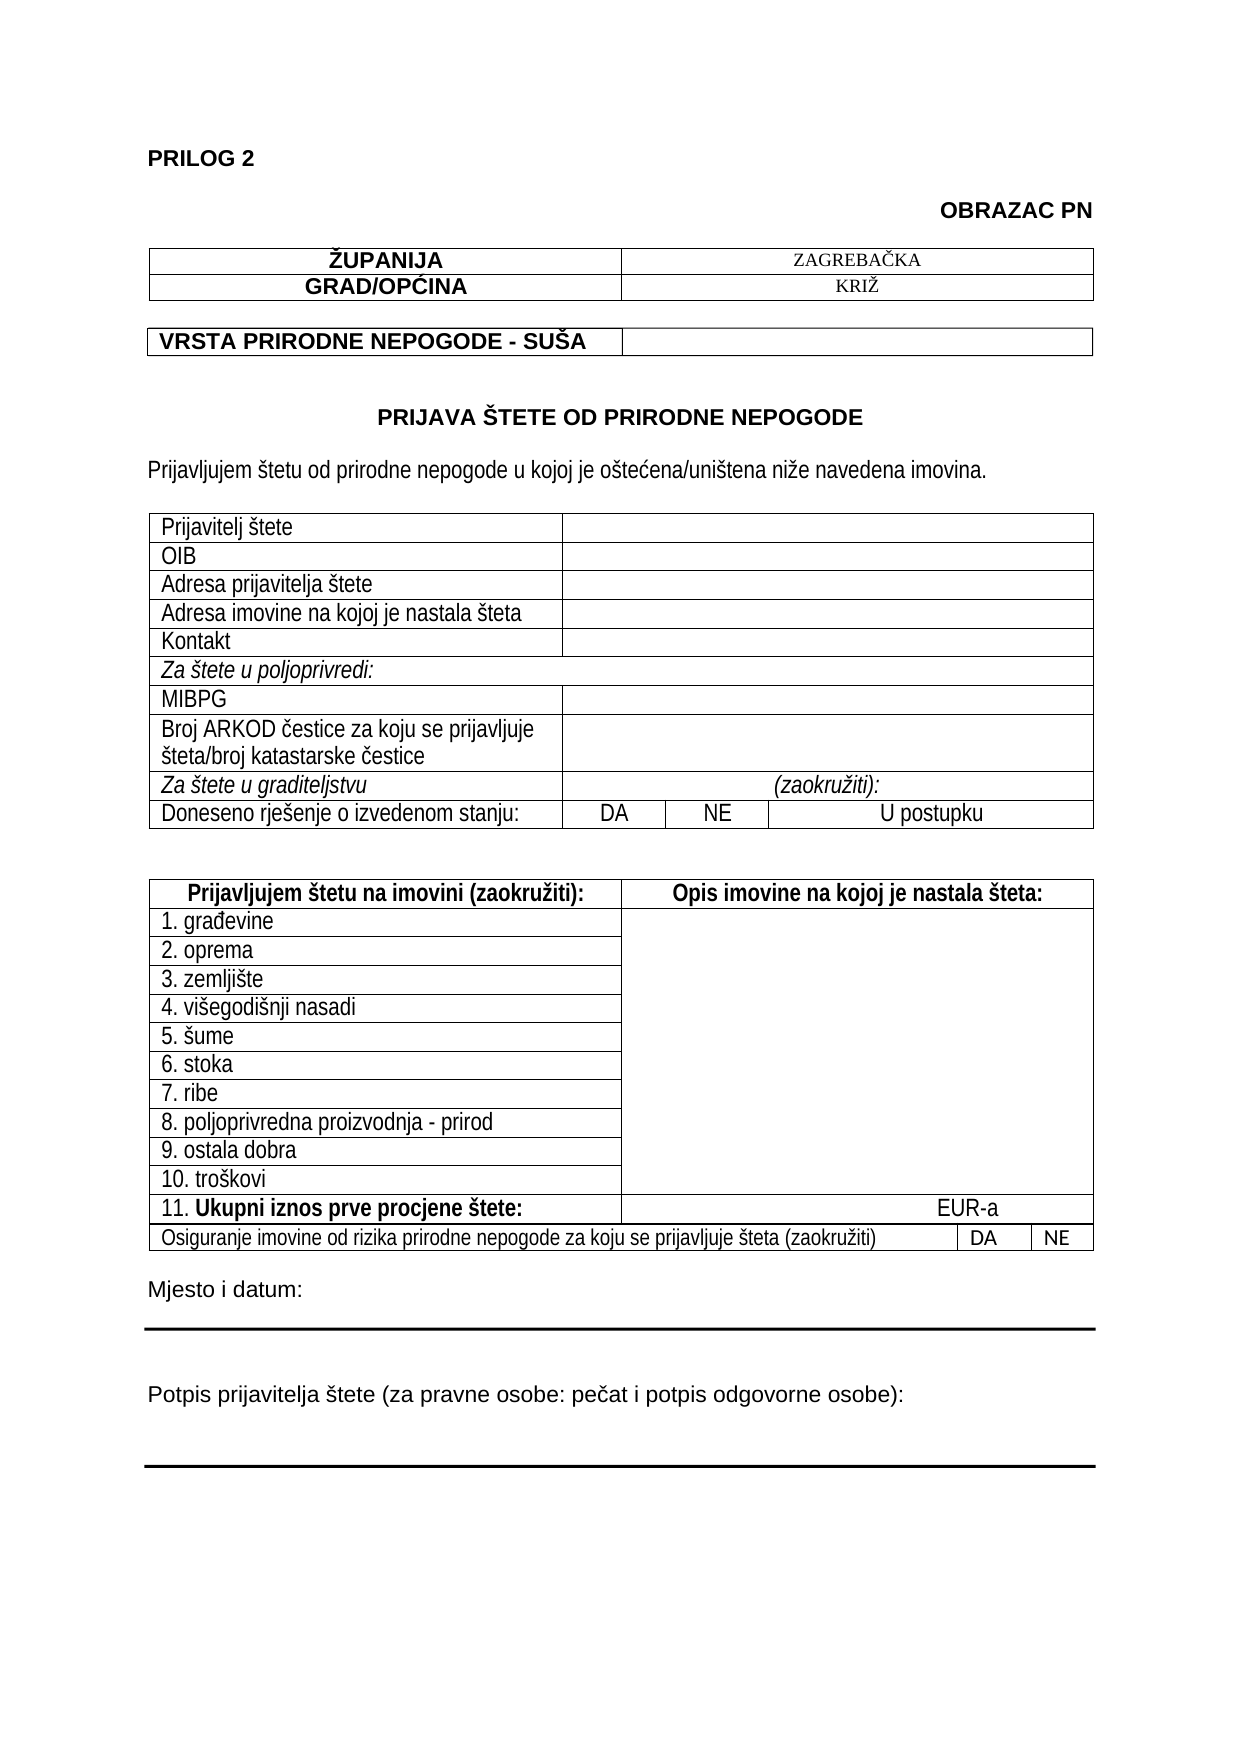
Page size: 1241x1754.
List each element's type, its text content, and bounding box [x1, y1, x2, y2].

table_header ŽUPANIJA [150, 249, 621, 274]
table_cell [563, 629, 1093, 656]
table_cell 1. građevine [150, 909, 621, 936]
title Prijavljujem štetu od prirodne nepogode u kojoj je oštećena/uništena niže navedena imovina. [147, 455, 1107, 484]
table_cell U postupku [769, 801, 1093, 828]
table_cell 9. ostala dobra [150, 1138, 621, 1165]
text OBRAZAC PN [133, 197, 1093, 223]
table_cell Broj ARKOD čestice za koju se prijavljuje šteta/broj katastarske čestice [150, 715, 562, 771]
table_cell Osiguranje imovine od rizika prirodne nepogode za koju se prijavljuje šteta (zaokružiti) [150, 1225, 957, 1250]
text Mjesto i datum: [147, 1276, 1107, 1303]
table_cell [563, 571, 1093, 599]
table_cell 8. poljoprivredna proizvodnja - prirod [150, 1109, 621, 1137]
table_cell (zaokružiti): [563, 772, 1093, 799]
table_header Prijavitelj štete [150, 514, 562, 542]
table_cell Doneseno rješenje o izvedenom stanju: [150, 801, 562, 828]
table_header Prijavljujem štetu na imovini (zaokružiti): [150, 880, 621, 907]
table_cell DA [563, 801, 665, 828]
table_cell KRIŽ [622, 275, 1093, 300]
table_header Opis imovine na kojoj je nastala šteta: [622, 880, 1093, 907]
table_cell MIBPG [150, 686, 562, 713]
table_cell NE [1032, 1225, 1093, 1250]
table_cell NE [666, 801, 768, 828]
text PRIJAVA ŠTETE OD PRIRODNE NEPOGODE [375, 404, 865, 431]
table_cell Adresa imovine na kojoj je nastala šteta [150, 600, 562, 627]
table_cell 11. Ukupni iznos prve procjene štete: [150, 1195, 621, 1222]
table_cell 6. stoka [150, 1052, 621, 1079]
table_cell DA [958, 1225, 1031, 1250]
table_cell 7. ribe [150, 1080, 621, 1108]
table_cell GRAD/OPĆINA [150, 275, 621, 300]
table_header [563, 514, 1093, 542]
table_cell OIB [150, 543, 562, 570]
table_cell 5. šume [150, 1023, 621, 1051]
table_cell [563, 543, 1093, 570]
table_header ZAGREBAČKA [622, 249, 1093, 274]
table_cell Adresa prijavitelja štete [150, 571, 562, 599]
table_cell Za štete u graditeljstvu [150, 772, 562, 799]
subtitle PRILOG 2 [147, 145, 1107, 172]
table_cell [563, 715, 1093, 771]
table_cell Za štete u poljoprivredi: [150, 657, 1093, 685]
table_cell 10. troškovi [150, 1166, 621, 1194]
text Potpis prijavitelja štete (za pravne osobe: pečat i potpis odgovorne osobe): [147, 1381, 1107, 1407]
table_cell 2. oprema [150, 937, 621, 965]
table_cell 3. zemljište [150, 966, 621, 993]
table_cell EUR-a [622, 1195, 1093, 1222]
table_cell [563, 686, 1093, 713]
table_cell Kontakt [150, 629, 562, 656]
table_cell [563, 600, 1093, 627]
table_cell [622, 909, 1093, 1194]
table_cell 4. višegodišnji nasadi [150, 995, 621, 1022]
